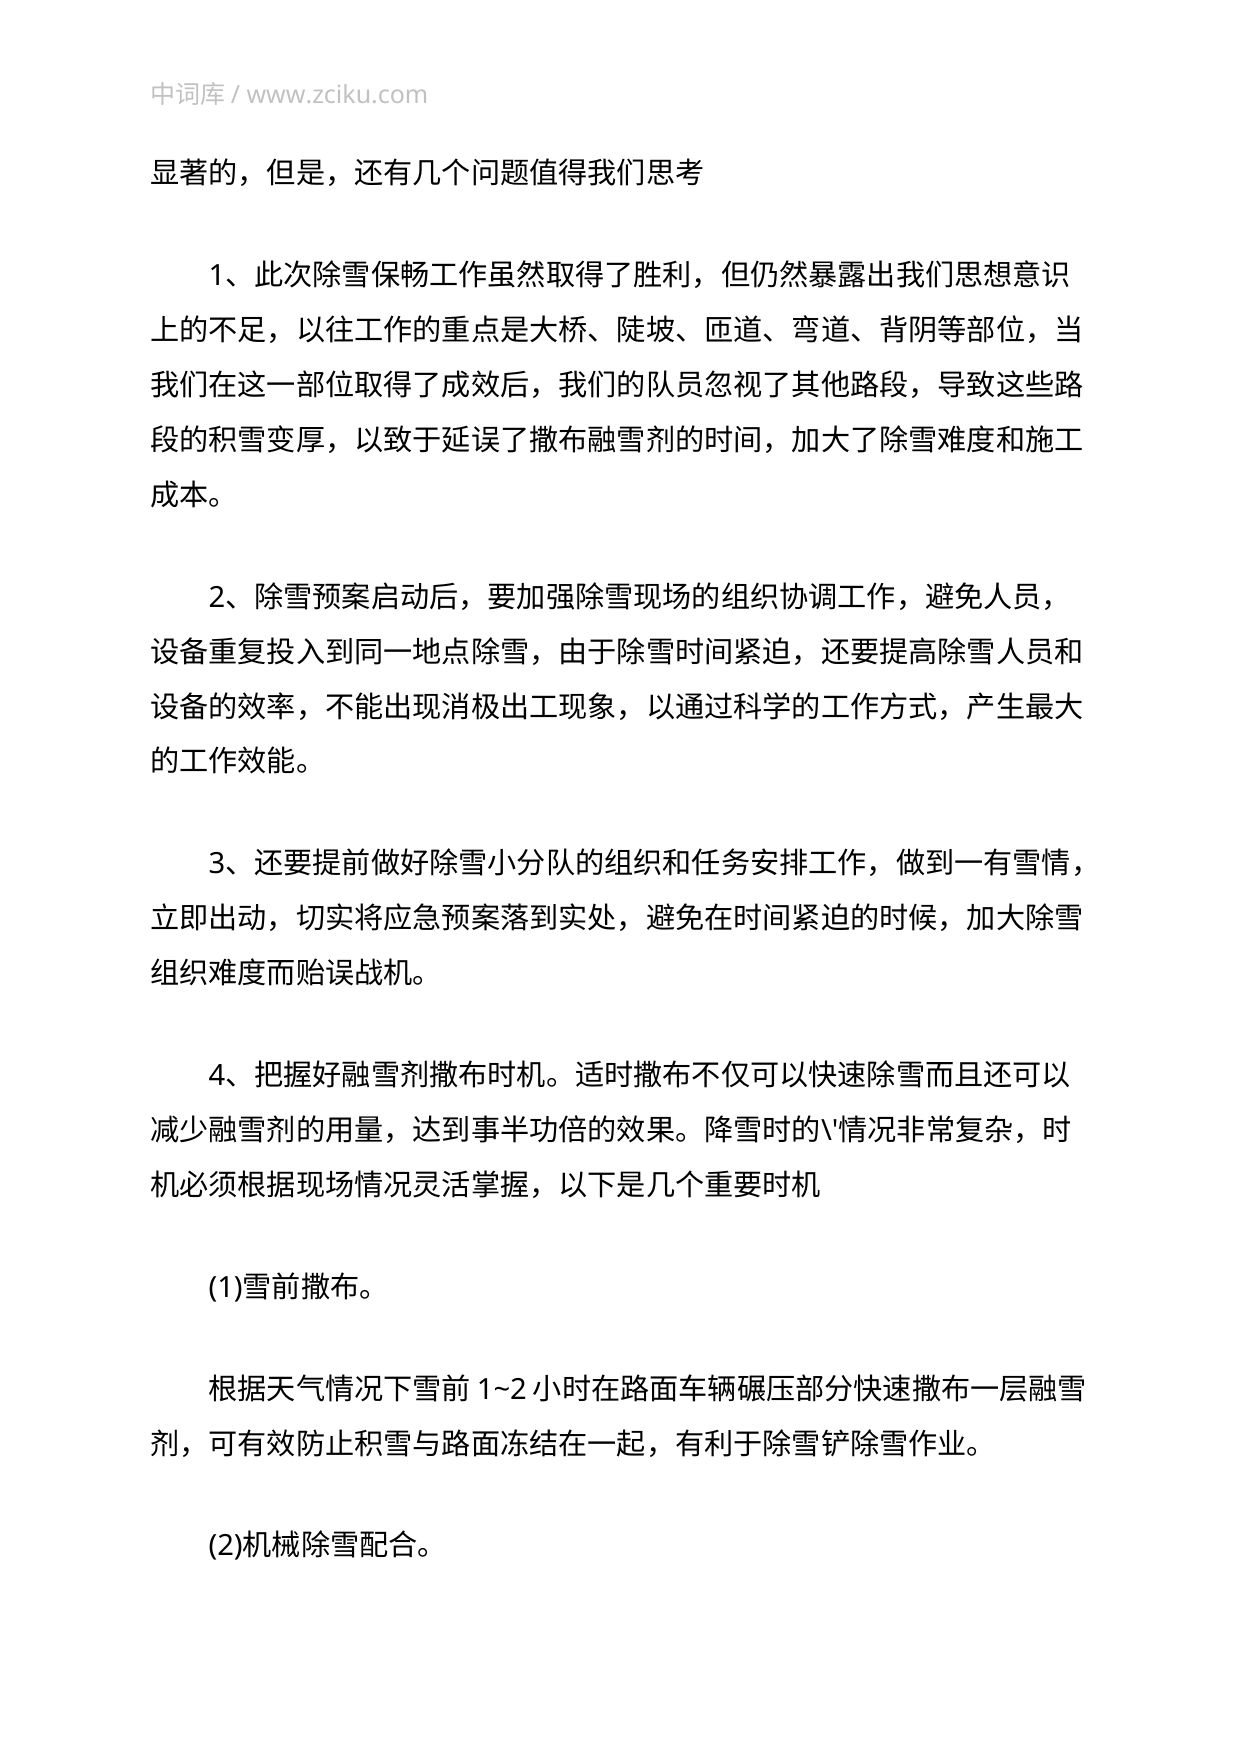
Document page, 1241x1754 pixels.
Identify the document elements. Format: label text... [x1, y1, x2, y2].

text 1、此次除雪保畅工作虽然取得了胜利，但仍然暴露出我们思想意识上的不足，以往工作的重点是大桥、陡坡、匝道、弯道、背阴等部位，当我们在这一部位取得了成效后，我们的队员忽视了其他路段，导致这些路段的积雪变厚，以致于延误了撒布融雪剂的时间，加大了除雪难度和施工成本。 [150, 252, 1090, 514]
text 2、除雪预案启动后，要加强除雪现场的组织协调工作，避免人员，设备重复投入到同一地点除雪，由于除雪时间紧迫，还要提高除雪人员和设备的效率，不能出现消极出工现象，以通过科学的工作方式，产生最大的工作效能。 [150, 573, 1090, 780]
text (2)机械除雪配合。 [150, 1522, 1090, 1564]
text (1)雪前撒布。 [150, 1263, 1090, 1306]
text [150, 150, 1090, 192]
text 3、还要提前做好除雪小分队的组织和任务安排工作，做到一有雪情，立即出动，切实将应急预案落到实处，避免在时间紧迫的时候，加大除雪组织难度而贻误战机。 [150, 840, 1090, 992]
text 根据天气情况下雪前1~2小时在路面车辆碾压部分快速撒布一层融雪剂，可有效防止积雪与路面冻结在一起，有利于除雪铲除雪作业。 [150, 1365, 1090, 1462]
text 4、把握好融雪剂撒布时机。适时撒布不仅可以快速除雪而且还可以减少融雪剂的用量，达到事半功倍的效果。降雪时的\'情况非常复杂，时机必须根据现场情况灵活掌握，以下是几个重要时机 [150, 1051, 1090, 1204]
